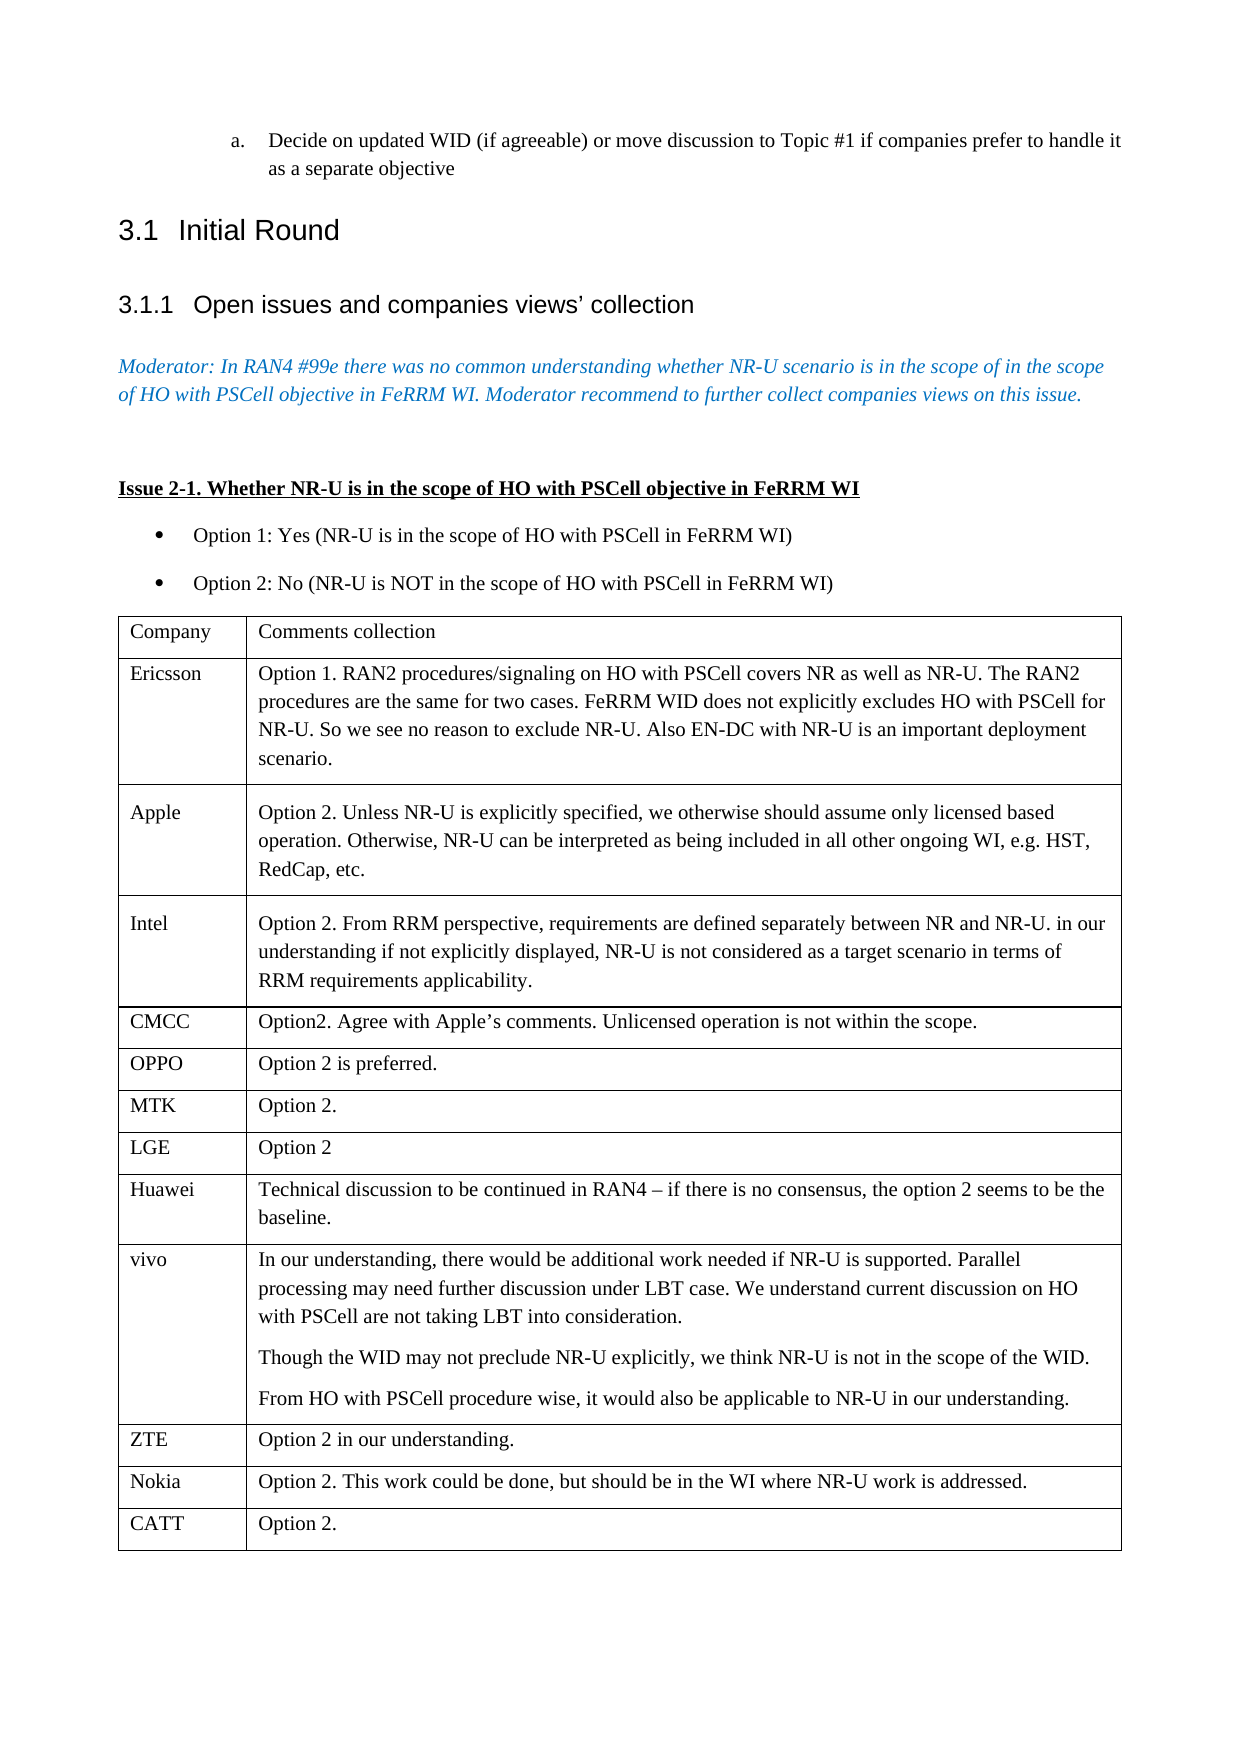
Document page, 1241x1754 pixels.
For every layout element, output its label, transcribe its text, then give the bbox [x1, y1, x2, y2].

text Moderator: In RAN4 #99e there was no common understanding whether NR-U scenario is in the scope of in the scope of HO with PSCell objective in FeRRM WI. Moderator recommend to further collect companies views on this issue. [118, 352, 1122, 408]
list Option 2: No (NR-U is NOT in the scope of HO with PSCell in FeRRM WI) [156, 568, 1122, 597]
table_cell Option 2. [247, 1091, 1121, 1132]
text Issue 2-1. Whether NR-U is in the scope of HO with PSCell objective in FeRRM WI [118, 474, 1122, 503]
list Option 1: Yes (NR-U is in the scope of HO with PSCell in FeRRM WI) [156, 521, 1122, 550]
table_cell Option 2 in our understanding. [247, 1425, 1121, 1466]
table_cell LGE [119, 1133, 246, 1174]
subtitle Open issues and companies views’ collection [118, 276, 1122, 333]
table_cell CATT [119, 1509, 246, 1550]
table_cell Option2. Agree with Apple’s comments. Unlicensed operation is not within the scope. [247, 1008, 1121, 1048]
table_cell Option 2. [247, 1509, 1121, 1550]
table_cell Option 2. This work could be done, but should be in the WI where NR-U work is addressed. [247, 1467, 1121, 1508]
table_cell Ericsson [119, 659, 246, 784]
table_cell ZTE [119, 1425, 246, 1466]
table_cell vivo [119, 1245, 246, 1424]
table_cell Huawei [119, 1175, 246, 1244]
table_cell Intel [119, 896, 246, 1006]
table_cell Option 1. RAN2 procedures/signaling on HO with PSCell covers NR as well as NR-U. The RAN2 procedures are the same for two cases. FeRRM WID does not explicitly excludes HO with PSCell for NR-U. So we see no reason to exclude NR-U. Also EN-DC with NR-U is an important deployment scenario. [247, 659, 1121, 784]
subtitle Initial Round [118, 201, 1122, 258]
table_cell Nokia [119, 1467, 246, 1508]
table_cell OPPO [119, 1049, 246, 1090]
table_cell Technical discussion to be continued in RAN4 – if there is no consensus, the option 2 seems to be the baseline. [247, 1175, 1121, 1244]
table_cell CMCC [119, 1008, 246, 1048]
table_header Company [119, 617, 246, 657]
list Decide on updated WID (if agreeable) or move discussion to Topic #1 if companies prefer to handle it as a separate objective [231, 126, 1122, 182]
table_cell MTK [119, 1091, 246, 1132]
table_header Comments collection [247, 617, 1121, 657]
table_cell Option 2. Unless NR-U is explicitly specified, we otherwise should assume only licensed based operation. Otherwise, NR-U can be interpreted as being included in all other ongoing WI, e.g. HST, RedCap, etc. [247, 785, 1121, 895]
table_cell Option 2 is preferred. [247, 1049, 1121, 1090]
table_cell Apple [119, 785, 246, 895]
table_cell Option 2. From RRM perspective, requirements are defined separately between NR and NR-U. in our understanding if not explicitly displayed, NR-U is not considered as a target scenario in terms of RRM requirements applicability. [247, 896, 1121, 1006]
table_cell In our understanding, there would be additional work needed if NR-U is supported. Parallel processing may need further discussion under LBT case. We understand current discussion on HO with PSCell are not taking LBT into consideration. Though the WID may not preclude NR-U explicitly, we think NR-U is not in the scope of the WID. From HO with PSCell procedure wise, it would also be applicable to NR-U in our understanding. [247, 1245, 1121, 1424]
table_cell Option 2 [247, 1133, 1121, 1174]
